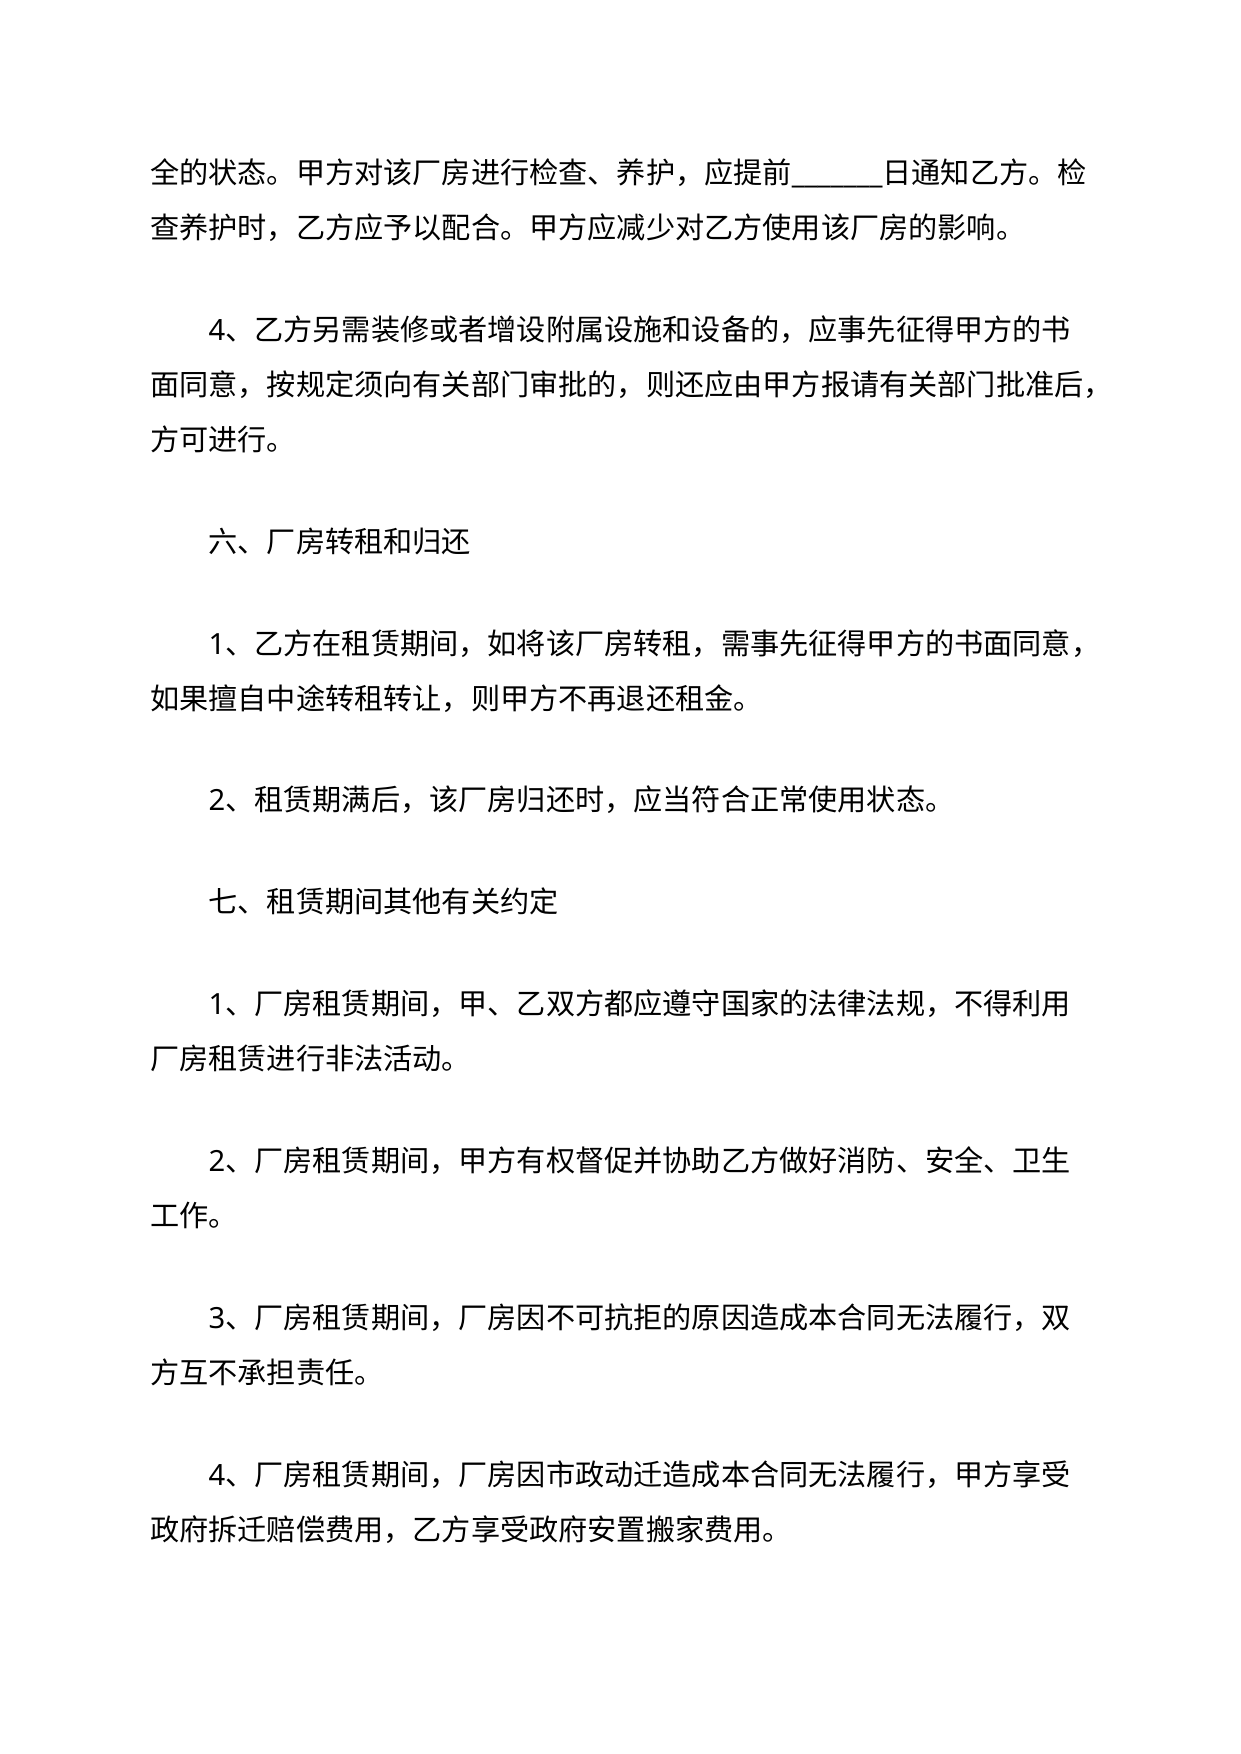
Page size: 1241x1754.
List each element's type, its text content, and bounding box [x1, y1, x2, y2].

text 4、乙方另需装修或者增设附属设施和设备的，应事先征得甲方的书面同意，按规定须向有关部门审批的，则还应由甲方报请有关部门批准后，方可进行。 [150, 307, 1090, 459]
text 4、厂房租赁期间，厂房因市政动迁造成本合同无法履行，甲方享受政府拆迁赔偿费用，乙方享受政府安置搬家费用。 [150, 1451, 1090, 1548]
text 3、厂房租赁期间，厂房因不可抗拒的原因造成本合同无法履行，双方互不承担责任。 [150, 1294, 1090, 1392]
text 2、厂房租赁期间，甲方有权督促并协助乙方做好消防、安全、卫生工作。 [150, 1137, 1090, 1235]
text 六、厂房转租和归还 [150, 518, 1090, 561]
text 七、租赁期间其他有关约定 [150, 879, 1090, 921]
text 1、乙方在租赁期间，如将该厂房转租，需事先征得甲方的书面同意，如果擅自中途转租转让，则甲方不再退还租金。 [150, 620, 1090, 717]
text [150, 150, 1090, 247]
text 2、租赁期满后，该厂房归还时，应当符合正常使用状态。 [150, 777, 1090, 819]
text 1、厂房租赁期间，甲、乙双方都应遵守国家的法律法规，不得利用厂房租赁进行非法活动。 [150, 981, 1090, 1078]
